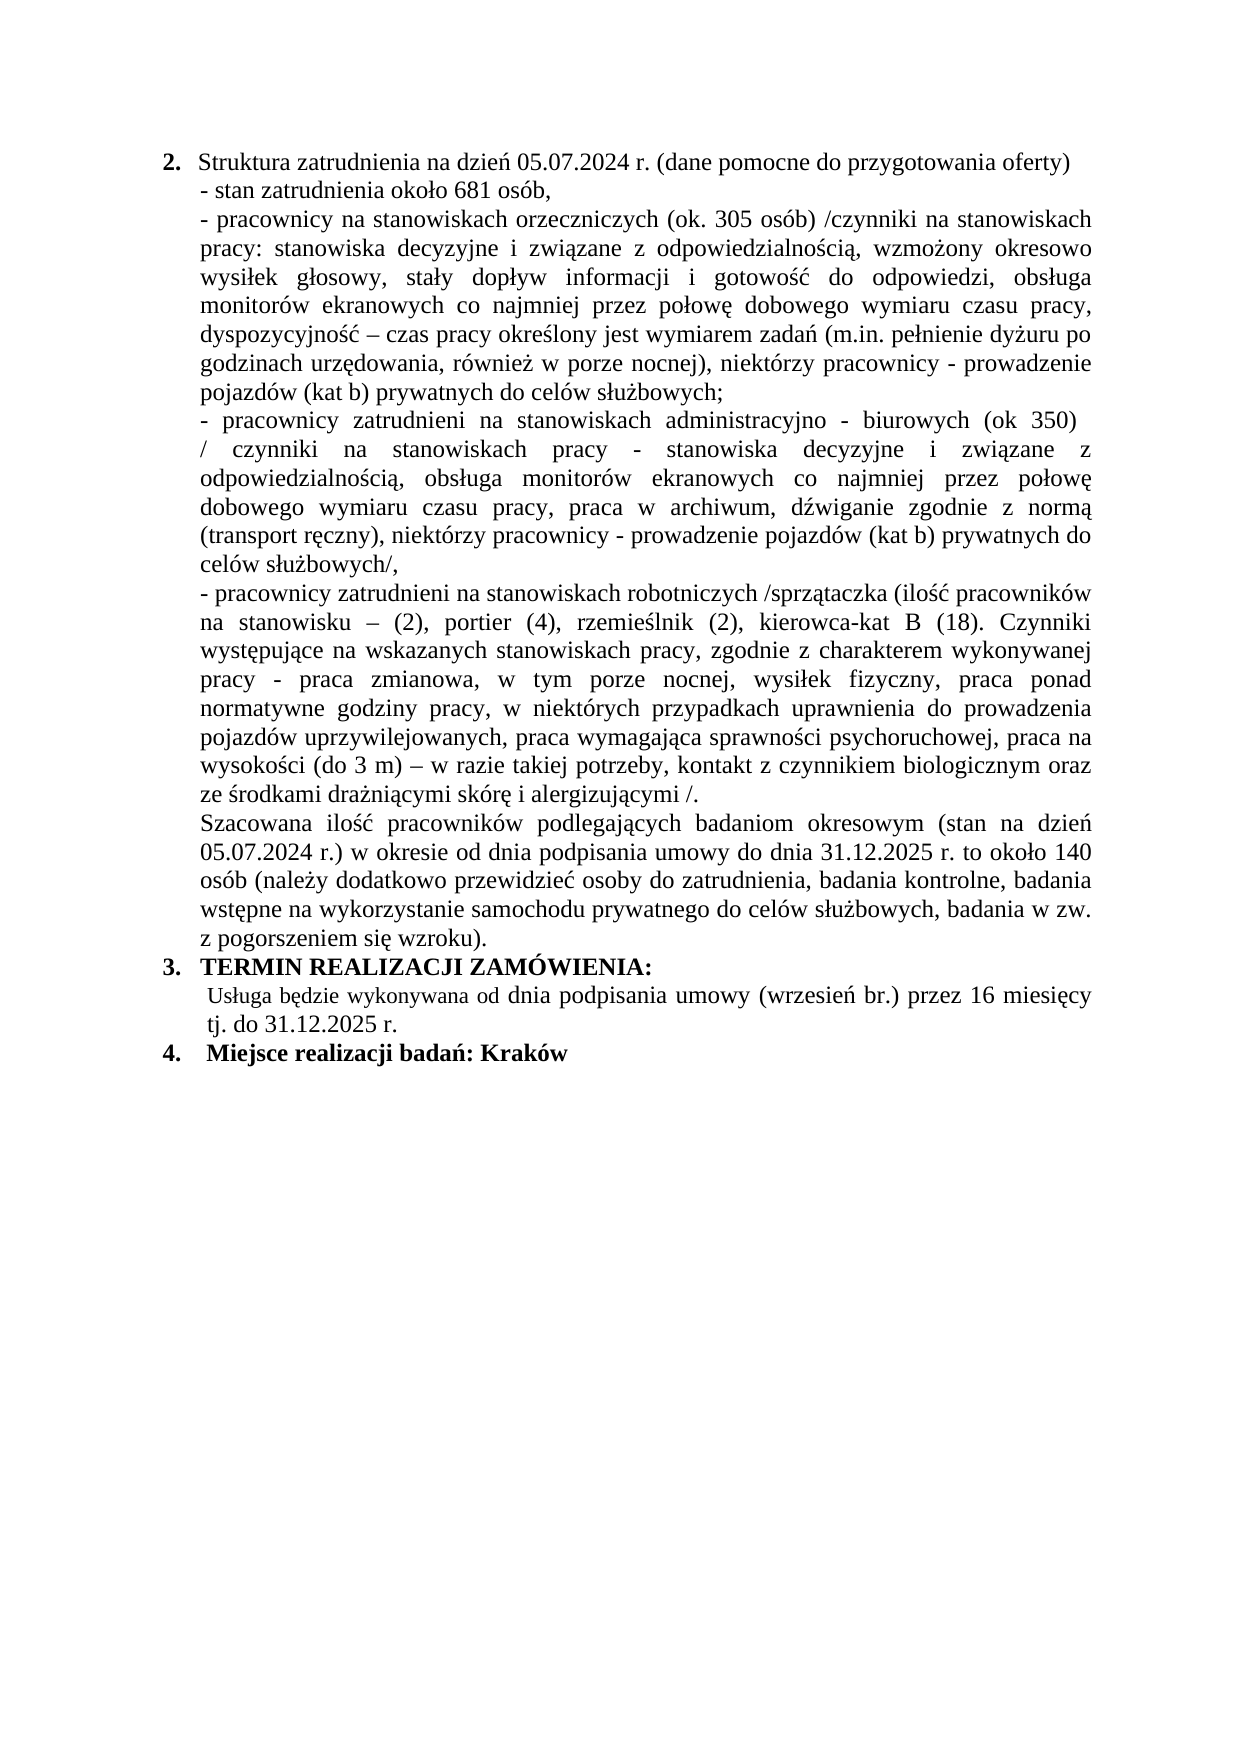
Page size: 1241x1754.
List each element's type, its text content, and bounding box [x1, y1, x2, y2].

list TERMIN REALIZACJI ZAMÓWIENIA: [162, 952, 1092, 981]
list Struktura zatrudnienia na dzień 05.07.2024 r. (dane pomocne do przygotowania oferty) [162, 147, 1092, 176]
text - pracownicy zatrudnieni na stanowiskach robotniczych /sprzątaczka (ilość pracowników na stanowisku – (2), portier (4), rzemieślnik (2), kierowca-kat B (18). Czynniki występujące na wskazanych stanowiskach pracy, zgodnie z charakterem wykonywanej pracy - praca zmianowa, w tym porze nocnej, wysiłek fizyczny, praca ponad normatywne godziny pracy, w niektórych przypadkach uprawnienia do prowadzenia pojazdów uprzywilejowanych, praca wymagająca sprawności psychoruchowej, praca na wysokości (do 3 m) – w razie takiej potrzeby, kontakt z czynnikiem biologicznym oraz ze środkami drażniącymi skórę i alergizującymi /. [200, 578, 1092, 808]
text - pracownicy na stanowiskach orzeczniczych (ok. 305 osób) /czynniki na stanowiskach pracy: stanowiska decyzyjne i związane z odpowiedzialnością, wzmożony okresowo wysiłek głosowy, stały dopływ informacji i gotowość do odpowiedzi, obsługa monitorów ekranowych co najmniej przez połowę dobowego wymiaru czasu pracy, dyspozycyjność – czas pracy określony jest wymiarem zadań (m.in. pełnienie dyżuru po godzinach urzędowania, również w porze nocnej), niektórzy pracownicy - prowadzenie pojazdów (kat b) prywatnych do celów służbowych; [200, 204, 1092, 406]
list Miejsce realizacji badań: Kraków [162, 1038, 1092, 1067]
text - stan zatrudnienia około 681 osób, [200, 176, 1092, 204]
text - pracownicy zatrudnieni na stanowiskach administracyjno - biurowych (ok 350) / czynniki na stanowiskach pracy - stanowiska decyzyjne i związane z odpowiedzialnością, obsługa monitorów ekranowych co najmniej przez połowę dobowego wymiaru czasu pracy, praca w archiwum, dźwiganie zgodnie z normą (transport ręczny), niektórzy pracownicy - prowadzenie pojazdów (kat b) prywatnych do celów służbowych/, [200, 406, 1092, 578]
text Szacowana ilość pracowników podlegających badaniom okresowym (stan na dzień 05.07.2024 r.) w okresie od dnia podpisania umowy do dnia 31.12.2025 r. to około 140 osób (należy dodatkowo przewidzieć osoby do zatrudnienia, badania kontrolne, badania wstępne na wykorzystanie samochodu prywatnego do celów służbowych, badania w zw. z pogorszeniem się wzroku). [200, 808, 1092, 952]
text Usługa będzie wykonywana od dnia podpisania umowy (wrzesień br.) przez 16 miesięcy tj. do 31.12.2025 r. [207, 981, 1092, 1038]
